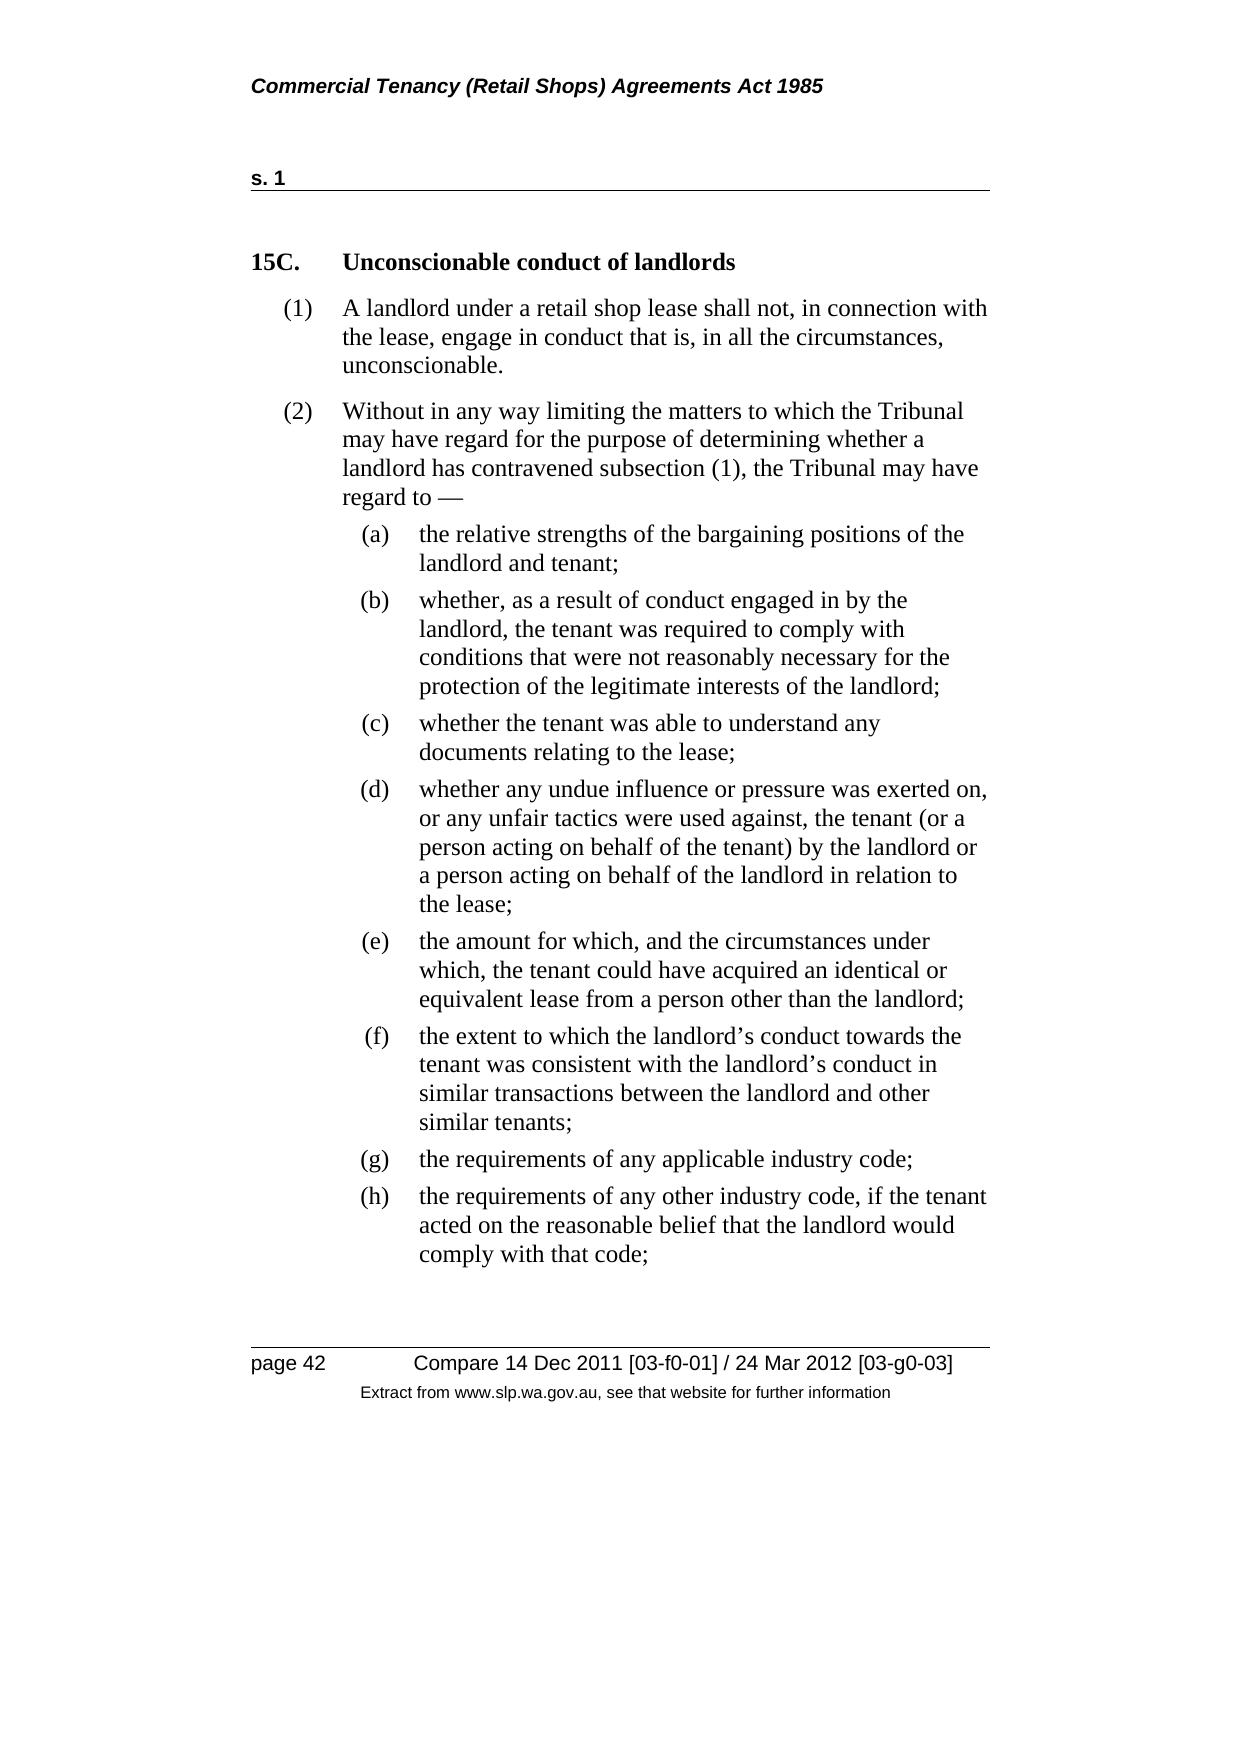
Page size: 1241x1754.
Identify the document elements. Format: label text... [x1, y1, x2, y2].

text (h) the requirements of any other industry code, if the tenant acted on the reasonable belief that the landlord would comply with that code; [251, 1181, 990, 1267]
text (d) whether any undue influence or pressure was exerted on, or any unfair tactics were used against, the tenant (or a person acting on behalf of the tenant) by the landlord or a person acting on behalf of the landlord in relation to the lease; [251, 774, 990, 918]
text (g) the requirements of any applicable industry code; [251, 1144, 990, 1173]
text (b) whether, as a result of conduct engaged in by the landlord, the tenant was required to comply with conditions that were not reasonably necessary for the protection of the legitimate interests of the landlord; [251, 585, 990, 700]
text (c) whether the tenant was able to understand any documents relating to the lease; [251, 708, 990, 766]
text (2) Without in any way limiting the matters to which the Tribunal may have regard for the purpose of determining whether a landlord has contravened subsection (1), the Tribunal may have regard to — [251, 396, 990, 511]
text (f) the extent to which the landlord’s conduct towards the tenant was consistent with the landlord’s conduct in similar transactions between the landlord and other similar tenants; [251, 1021, 990, 1136]
text (1) A landlord under a retail shop lease shall not, in connection with the lease, engage in conduct that is, in all the circumstances, unconscionable. [251, 293, 990, 379]
subtitle 15C. Unconscionable conduct of landlords [251, 247, 990, 276]
text (e) the amount for which, and the circumstances under which, the tenant could have acquired an identical or equivalent lease from a person other than the landlord; [251, 926, 990, 1012]
text (a) the relative strengths of the bargaining positions of the landlord and tenant; [251, 519, 990, 577]
